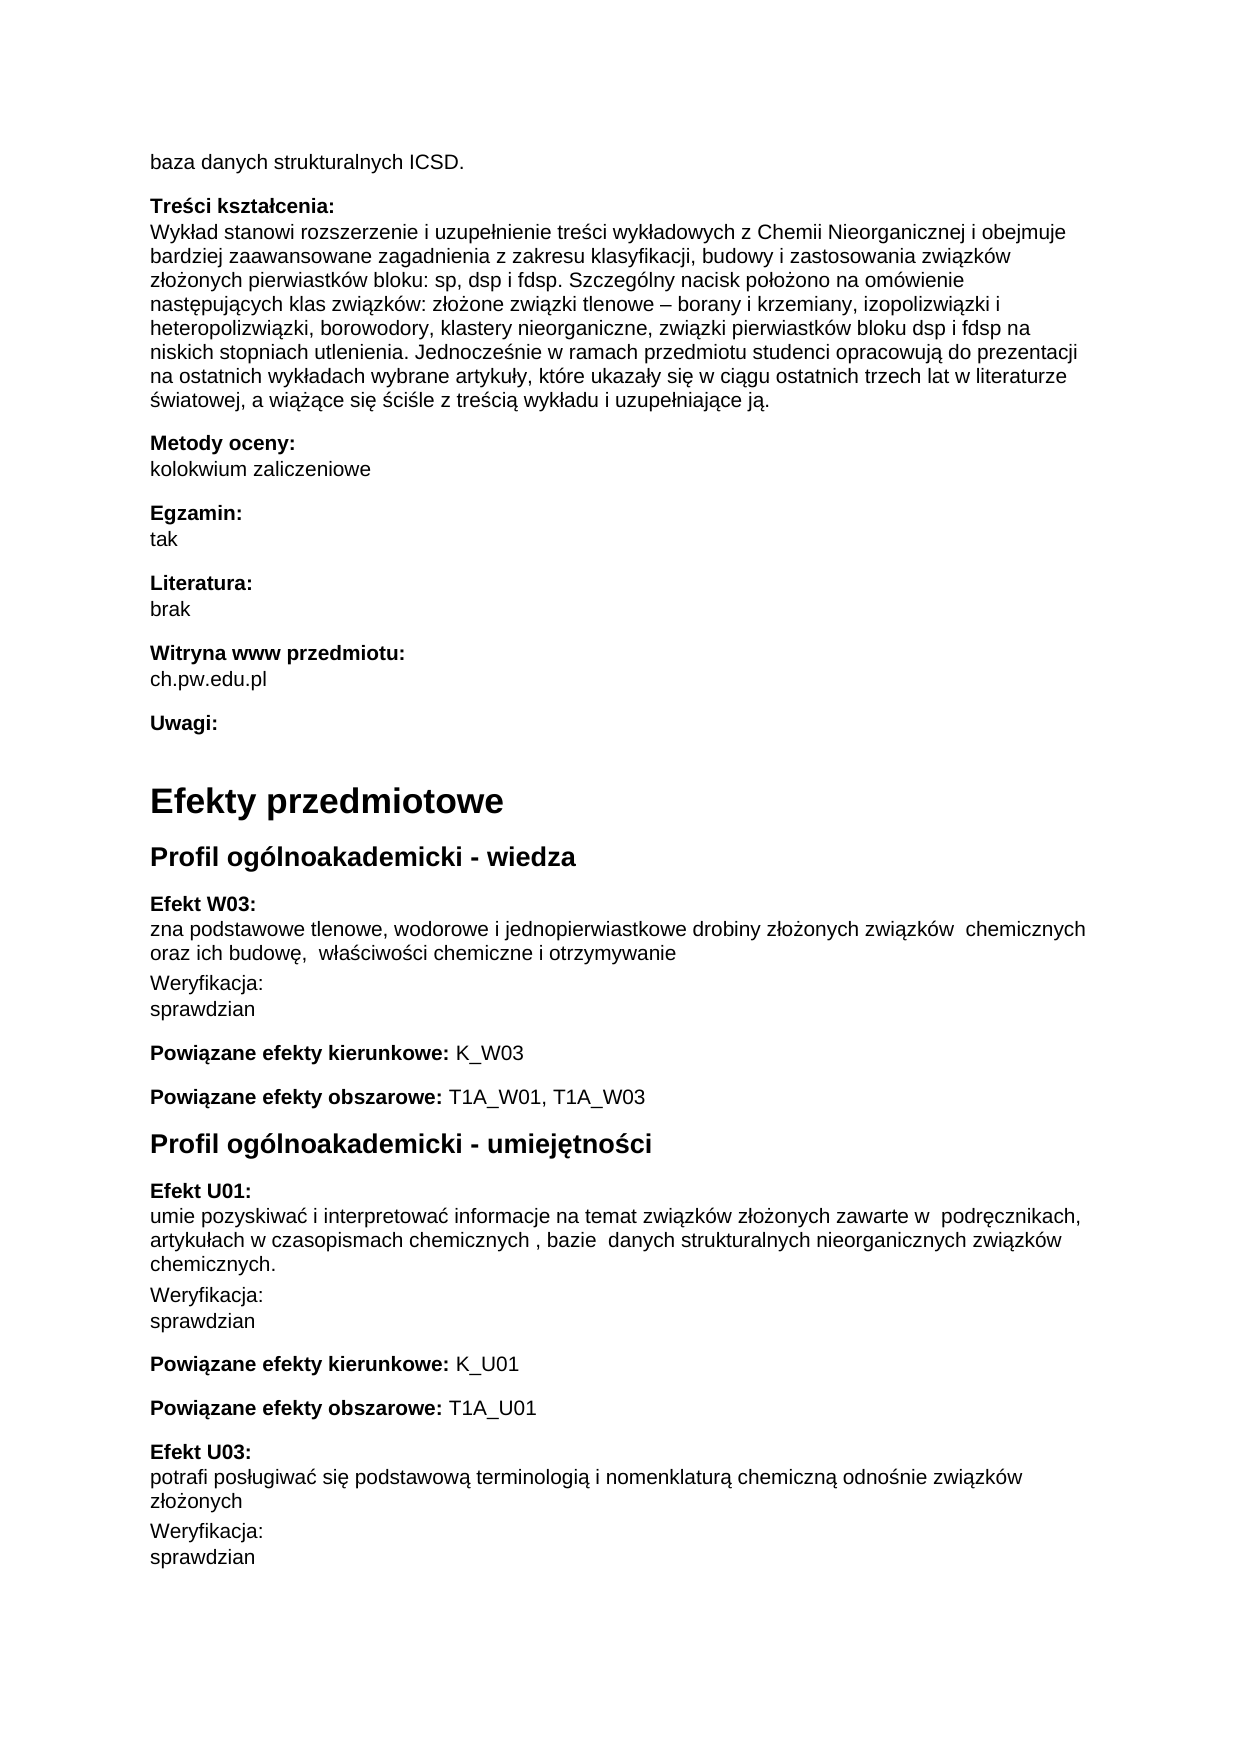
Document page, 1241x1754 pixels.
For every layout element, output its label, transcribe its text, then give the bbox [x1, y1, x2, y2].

text tak [150, 527, 1090, 551]
text Weryfikacja: [150, 971, 1090, 995]
text Wykład stanowi rozszerzenie i uzupełnienie treści wykładowych z Chemii Nieorganicznej i obejmuje bardziej zaawansowane zagadnienia z zakresu klasyfikacji, budowy i zastosowania związków złożonych pierwiastków bloku: sp, dsp i fdsp. Szczególny nacisk położono na omówienie następujących klas związków: złożone związki tlenowe – borany i krzemiany, izopolizwiązki i heteropolizwiązki, borowodory, klastery nieorganiczne, związki pierwiastków bloku dsp i fdsp na niskich stopniach utlenienia. Jednocześnie w ramach przedmiotu studenci opracowują do prezentacji na ostatnich wykładach wybrane artykuły, które ukazały się w ciągu ostatnich trzech lat w literaturze światowej, a wiążące się ściśle z treścią wykładu i uzupełniające ją. [150, 220, 1090, 411]
text Powiązane efekty obszarowe: T1A_W01, T1A_W03 [150, 1084, 1090, 1108]
text Uwagi: [150, 710, 1090, 734]
text ch.pw.edu.pl [150, 667, 1090, 691]
text Metody oceny: [150, 431, 1090, 455]
text brak [150, 597, 1090, 621]
text Efekt U03: [150, 1440, 1090, 1464]
subtitle Efekty przedmiotowe [150, 780, 1090, 821]
text Efekt W03: [150, 892, 1090, 916]
text sprawdzian [150, 997, 1090, 1021]
text potrafi posługiwać się podstawową terminologią i nomenklaturą chemiczną odnośnie związków złożonych [150, 1465, 1090, 1513]
text Literatura: [150, 571, 1090, 595]
text Powiązane efekty obszarowe: T1A_U01 [150, 1396, 1090, 1420]
text kolokwium zaliczeniowe [150, 457, 1090, 481]
text Powiązane efekty kierunkowe: K_W03 [150, 1041, 1090, 1065]
text Weryfikacja: [150, 1519, 1090, 1543]
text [150, 150, 1090, 174]
text Weryfikacja: [150, 1282, 1090, 1306]
subtitle Profil ogólnoakademicki - umiejętności [150, 1128, 1090, 1159]
text Treści kształcenia: [150, 194, 1090, 218]
text zna podstawowe tlenowe, wodorowe i jednopierwiastkowe drobiny złożonych związków chemicznych oraz ich budowę, właściwości chemiczne i otrzymywanie [150, 917, 1090, 965]
text sprawdzian [150, 1308, 1090, 1332]
text Witryna www przedmiotu: [150, 641, 1090, 664]
text Efekt U01: [150, 1179, 1090, 1203]
subtitle Profil ogólnoakademicki - wiedza [150, 841, 1090, 872]
text umie pozyskiwać i interpretować informacje na temat związków złożonych zawarte w podręcznikach, artykułach w czasopismach chemicznych , bazie danych strukturalnych nieorganicznych związków chemicznych. [150, 1204, 1090, 1276]
text sprawdzian [150, 1545, 1090, 1569]
text Powiązane efekty kierunkowe: K_U01 [150, 1352, 1090, 1376]
text Egzamin: [150, 501, 1090, 525]
